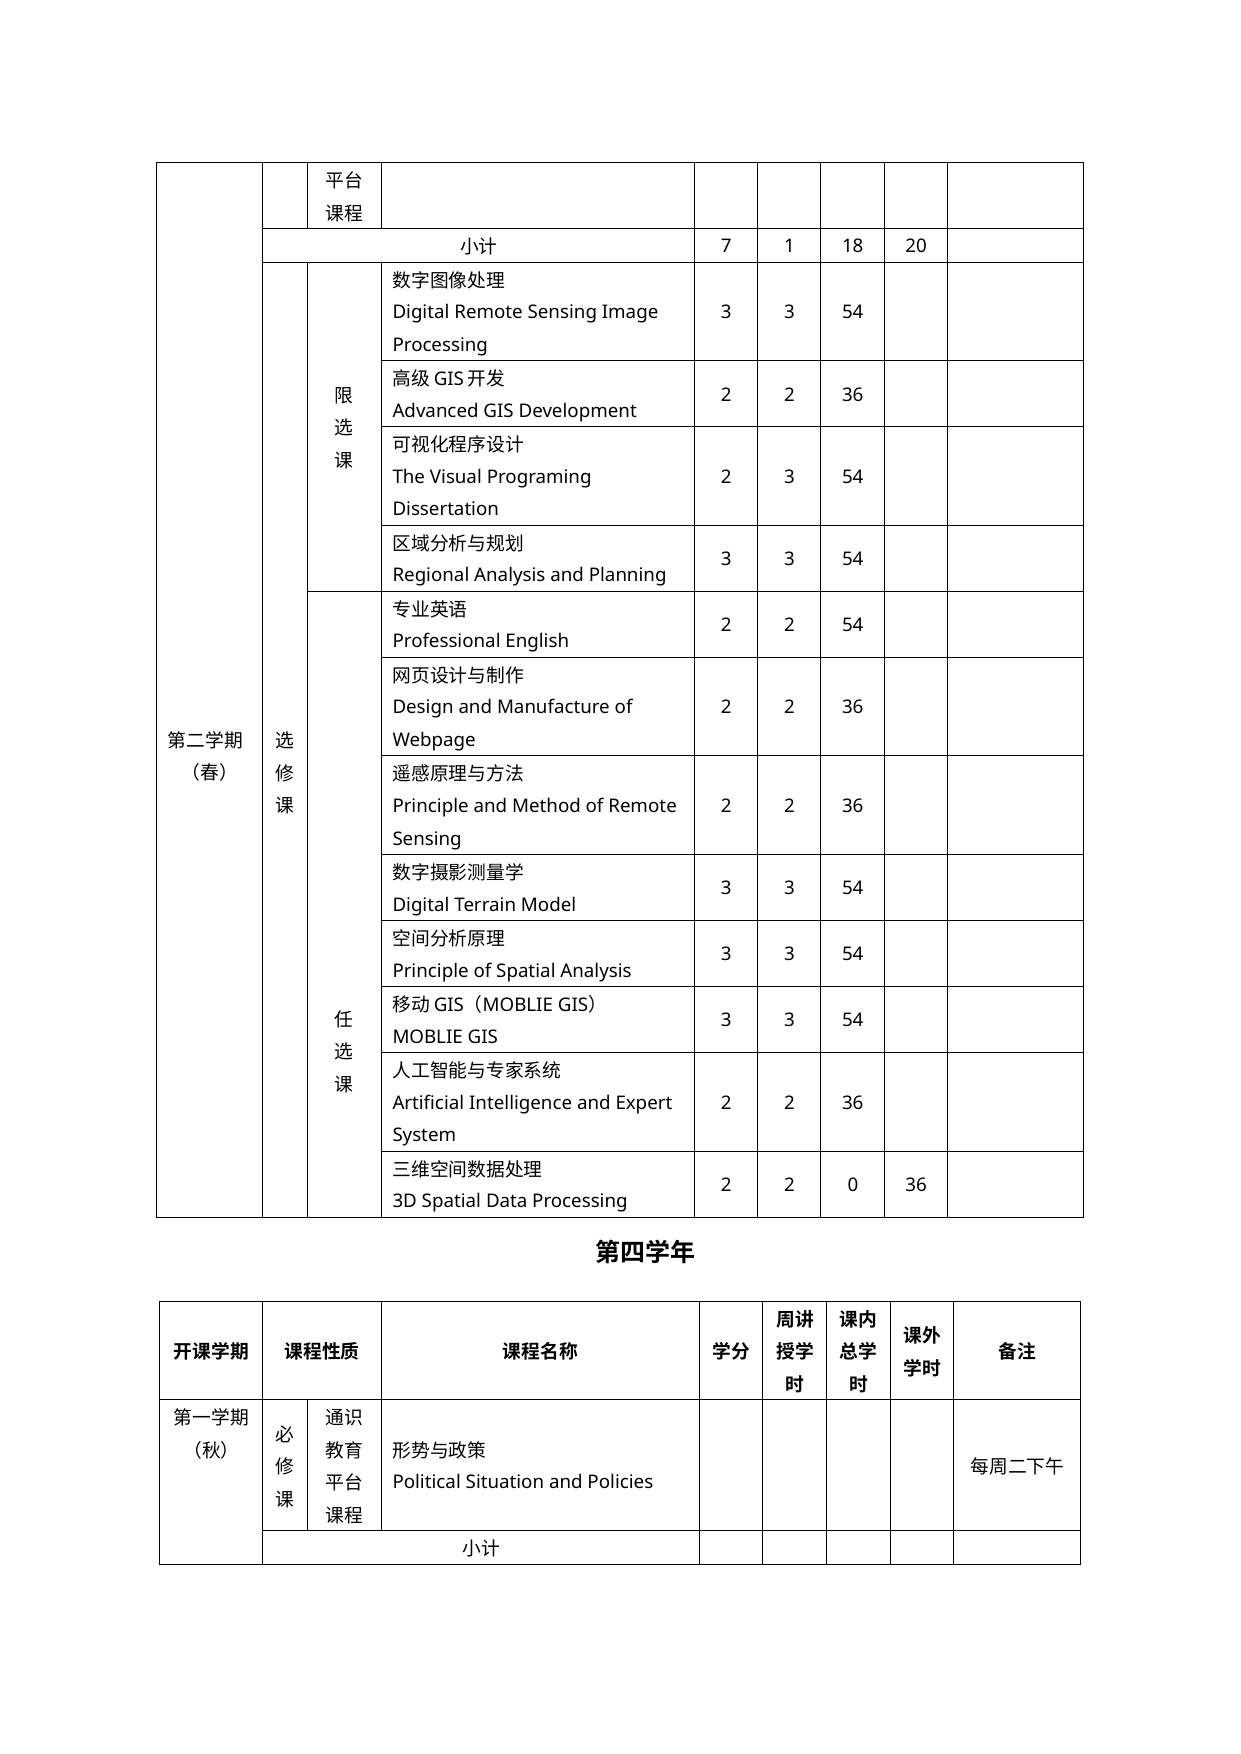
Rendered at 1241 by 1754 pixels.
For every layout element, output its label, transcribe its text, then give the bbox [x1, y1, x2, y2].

table_cell 3 [695, 263, 757, 360]
table_cell 2 [695, 592, 757, 657]
table_cell 2 [695, 1152, 757, 1217]
table_cell 2 [758, 361, 820, 426]
table_cell 每周二下午 [954, 1400, 1080, 1530]
table_cell 3 [758, 263, 820, 360]
table_cell [885, 756, 947, 854]
table_cell [700, 1400, 762, 1530]
table_cell [885, 361, 947, 426]
table_cell [948, 526, 1083, 591]
table_cell [885, 526, 947, 591]
table_cell [948, 1152, 1083, 1217]
table_header 备注 [954, 1302, 1080, 1399]
table_cell 3 [695, 921, 757, 986]
table_cell [948, 229, 1083, 262]
table_cell [948, 658, 1083, 755]
table_cell [948, 855, 1083, 920]
table_cell 54 [821, 526, 884, 591]
table_cell [758, 163, 820, 228]
table_cell 形势与政策 Political Situation and Policies [382, 1400, 699, 1530]
table_cell 54 [821, 855, 884, 920]
table_header 课外 学时 [891, 1302, 953, 1399]
table_cell 空间分析原理 Principle of Spatial Analysis [382, 921, 694, 986]
table_cell 3 [758, 526, 820, 591]
table_cell 2 [695, 361, 757, 426]
table_cell 3 [758, 427, 820, 525]
table_cell [948, 987, 1083, 1052]
table_cell [948, 263, 1083, 360]
table_header 课程性质 [263, 1302, 381, 1399]
table_cell 36 [885, 1152, 947, 1217]
table_cell 限 选 课 [308, 263, 381, 591]
table_cell 必修课 [263, 1400, 307, 1530]
table_cell 36 [821, 658, 884, 755]
table_cell 数字摄影测量学 Digital Terrain Model [382, 855, 694, 920]
table_cell 2 [695, 756, 757, 854]
table_cell 6周 [821, 163, 884, 228]
table_cell [885, 1053, 947, 1151]
table_cell [948, 592, 1083, 657]
table_header 开课学期 [160, 1302, 262, 1399]
table_cell 20 [885, 229, 947, 262]
table_cell 36 [821, 756, 884, 854]
table_cell 54 [821, 592, 884, 657]
table_cell [948, 427, 1083, 525]
table_cell 54 [821, 427, 884, 525]
table_cell 小计 [263, 1531, 699, 1564]
table_cell 3 [758, 921, 820, 986]
table_cell [948, 361, 1083, 426]
table_cell [827, 1531, 890, 1564]
table_cell 3 [758, 855, 820, 920]
table_cell 36 [821, 361, 884, 426]
table_cell [827, 1400, 890, 1530]
table_cell 高级GIS开发 Advanced GIS Development [382, 361, 694, 426]
table_header 周讲授学时 [763, 1302, 826, 1399]
table_cell [885, 921, 947, 986]
table_cell 18 [821, 229, 884, 262]
table_cell 小计 [263, 229, 694, 262]
table_cell 54 [821, 921, 884, 986]
table_cell [948, 163, 1083, 228]
table_cell 3 [695, 855, 757, 920]
table_cell 2 [695, 658, 757, 755]
table_cell 三维空间数据处理 3D Spatial Data Processing [382, 1152, 694, 1217]
table_header 课内总学时 [827, 1302, 890, 1399]
table_cell 36 [821, 1053, 884, 1151]
table_cell [885, 592, 947, 657]
table_cell [885, 427, 947, 525]
table_cell [891, 1531, 953, 1564]
table_cell 2 [695, 1053, 757, 1151]
table_header 课程名称 [382, 1302, 699, 1399]
table_cell 专业基础平台课程 [308, 163, 381, 228]
table_cell 人工智能与专家系统 Artificial Intelligence and Expert System [382, 1053, 694, 1151]
table_cell 区域分析与规划 Regional Analysis and Planning [382, 526, 694, 591]
table_cell [948, 921, 1083, 986]
table_header 学分 [700, 1302, 762, 1399]
table_cell 54 [821, 263, 884, 360]
table_cell 2 [758, 592, 820, 657]
table_cell 3 [695, 526, 757, 591]
table_cell 专业英语 Professional English [382, 592, 694, 657]
table_cell [763, 1531, 826, 1564]
text 第四学年 [187, 1218, 1053, 1283]
table_cell 第一学期 （秋） [160, 1400, 262, 1564]
table_cell 任 选 课 [308, 592, 381, 1217]
table_cell [700, 1531, 762, 1564]
table_cell 移动GIS（MOBLIE GIS） MOBLIE GIS [382, 987, 694, 1052]
table_cell [948, 756, 1083, 854]
table_cell [885, 163, 947, 228]
table_cell 3 [758, 987, 820, 1052]
table_cell 2 [758, 658, 820, 755]
table_cell [954, 1531, 1080, 1564]
table_cell 通识教育平台课程 [308, 1400, 381, 1530]
table_cell 2 [758, 756, 820, 854]
table_cell 网页设计与制作 Design and Manufacture of Webpage [382, 658, 694, 755]
table_cell 3 [695, 987, 757, 1052]
table_cell 选修课 [263, 263, 307, 1217]
table_cell 1 [758, 229, 820, 262]
table_cell [885, 263, 947, 360]
table_cell 2 [758, 1053, 820, 1151]
table_cell [763, 1400, 826, 1530]
table_cell 2 [695, 427, 757, 525]
table_cell 可视化程序设计 The Visual Programing Dissertation [382, 427, 694, 525]
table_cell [382, 163, 694, 228]
table_cell [891, 1400, 953, 1530]
table_cell [885, 855, 947, 920]
table_cell [885, 658, 947, 755]
table_cell [885, 987, 947, 1052]
table_cell 7 [695, 229, 757, 262]
table_cell 6 [695, 163, 757, 228]
table_cell 54 [821, 987, 884, 1052]
table_cell 0 [821, 1152, 884, 1217]
table_cell 数字图像处理 Digital Remote Sensing Image Processing [382, 263, 694, 360]
table_cell 遥感原理与方法 Principle and Method of Remote Sensing [382, 756, 694, 854]
table_cell 2 [758, 1152, 820, 1217]
table_cell [948, 1053, 1083, 1151]
